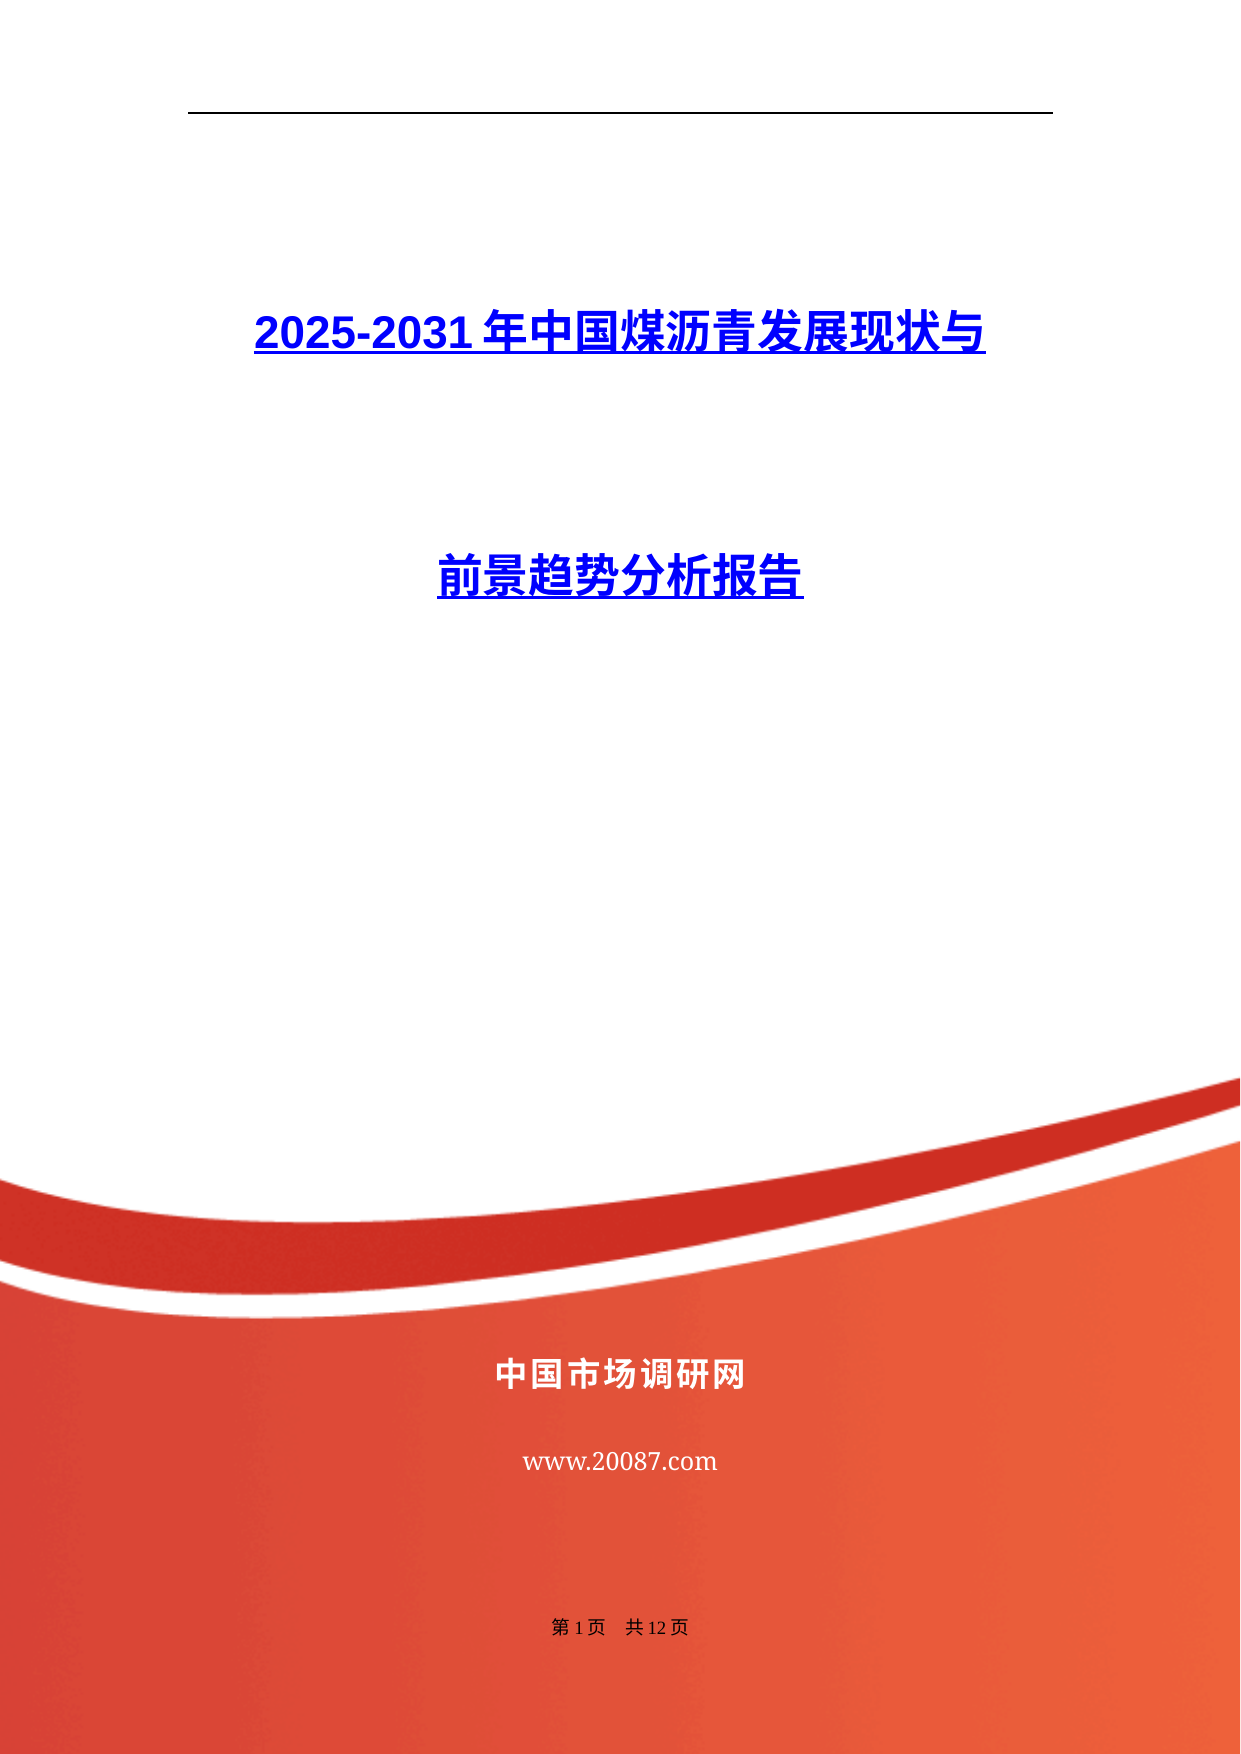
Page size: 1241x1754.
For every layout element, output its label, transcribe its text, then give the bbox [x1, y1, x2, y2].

picture [0, 1006, 1241, 1754]
table_header 2025-2031年中国煤沥青发展现状与前景趋势分析报告 [188, 207, 1053, 773]
subtitle 中国市场调研网 [187, 1339, 1053, 1404]
text www.20087.com [187, 1428, 1053, 1493]
